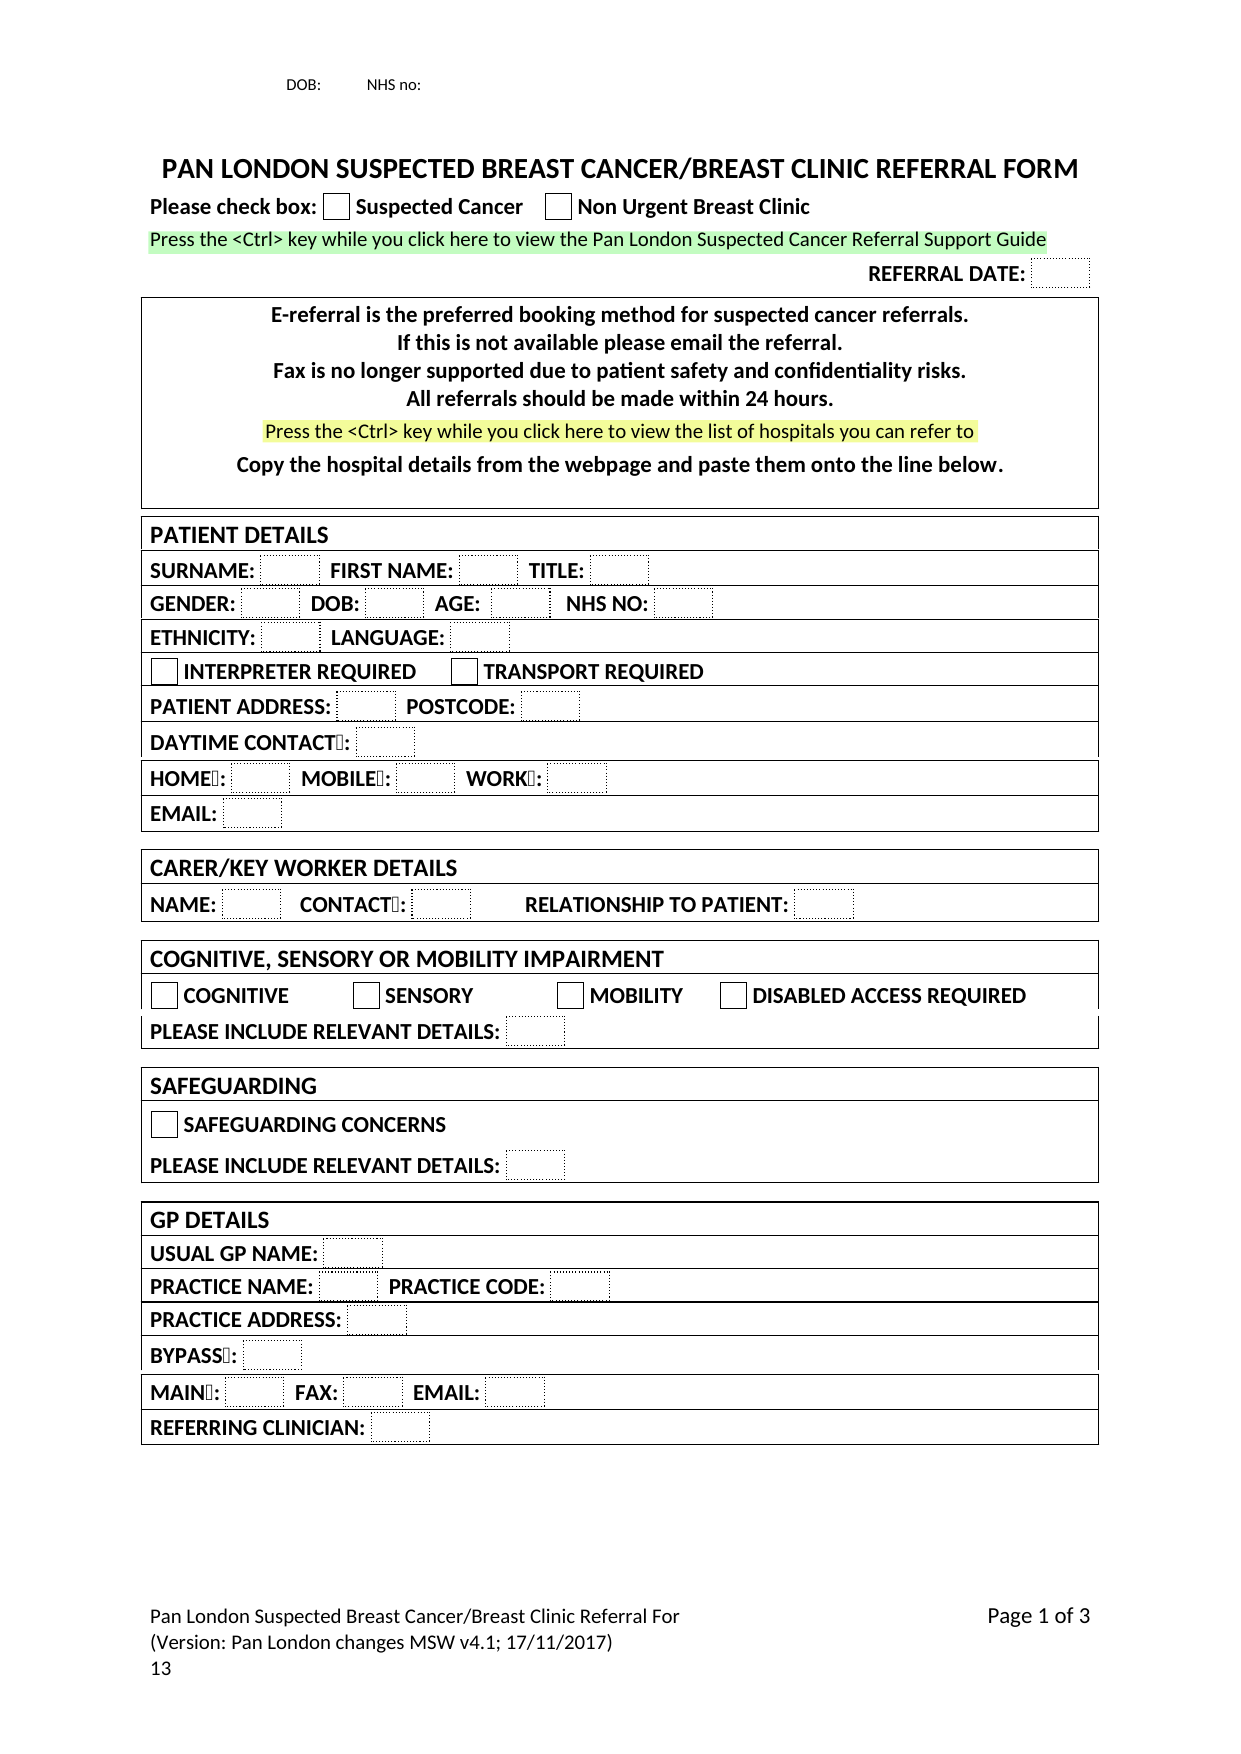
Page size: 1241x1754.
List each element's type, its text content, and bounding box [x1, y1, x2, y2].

text ETHNICITY: LANGUAGE: [142, 620, 1098, 652]
text SAFEGUARDING [142, 1068, 1098, 1100]
text PATIENT ADDRESS: POSTCODE: [150, 691, 1090, 721]
text Pan London Suspected Breast Cancer/Breast Clinic Referral Form [150, 150, 1090, 186]
text REFERRAL DATE: [150, 258, 1090, 288]
text MAIN: FAX: EMAIL: [142, 1375, 1098, 1409]
text BYPASS: [150, 1340, 1090, 1370]
text PRACTICE NAME: PRACTICE CODE: [142, 1269, 1098, 1301]
text PATIENT DETAILS [142, 517, 1098, 549]
text Please check box: Suspected Cancer Non Urgent Breast Clinic [150, 192, 1090, 220]
text Press the <Ctrl> key while you click here to view the list of hospitals you can refer to [142, 416, 1098, 444]
text GENDER: DOB: AGE: NHS NO: [142, 586, 1098, 618]
text SAFEGUARDING CONCERNS [142, 1101, 1098, 1138]
text INTERPRETER REQUIRED TRANSPORT REQUIRED [150, 657, 1090, 685]
text PLEASE INCLUDE RELEVANT DETAILS: [142, 1141, 1098, 1182]
text USUAL GP NAME: [142, 1236, 1098, 1268]
text NAME: CONTACT: RELATIONSHIP TO PATIENT: [142, 889, 1098, 921]
text DAYTIME CONTACT: [150, 727, 1090, 757]
text COGNITIVE, SENSORY OR MOBILITY IMPAIRMENT [142, 941, 1098, 973]
text E-referral is the preferred booking method for suspected cancer referrals. [142, 298, 1098, 328]
text Fax is no longer supported due to patient safety and confidentiality risks. [150, 356, 1090, 384]
text EMAIL: [142, 796, 1098, 831]
text PLEASE INCLUDE RELEVANT DETAILS: [142, 1016, 1098, 1048]
text All referrals should be made within 24 hours. [150, 384, 1090, 412]
text COGNITIVE SENSORY MOBILITY DISABLED ACCESS REQUIRED [150, 981, 1090, 1009]
text Press the <Ctrl> key while you click here to view the Pan London Suspected Cancer Referral Support Guide [150, 226, 1090, 252]
text HOME: MOBILE: WORK: [142, 761, 1098, 795]
text SURNAME: FIRST NAME: TITLE: [150, 555, 1090, 585]
text REFERRING CLINICIAN: [142, 1410, 1098, 1444]
text GP DETAILS [142, 1203, 1098, 1235]
text Copy the hospital details from the webpage and paste them onto the line below. [142, 447, 1098, 478]
text If this is not available please email the referral. [150, 328, 1090, 356]
text PRACTICE ADDRESS: [142, 1303, 1098, 1335]
text CARER/KEY WORKER DETAILS [142, 850, 1098, 883]
